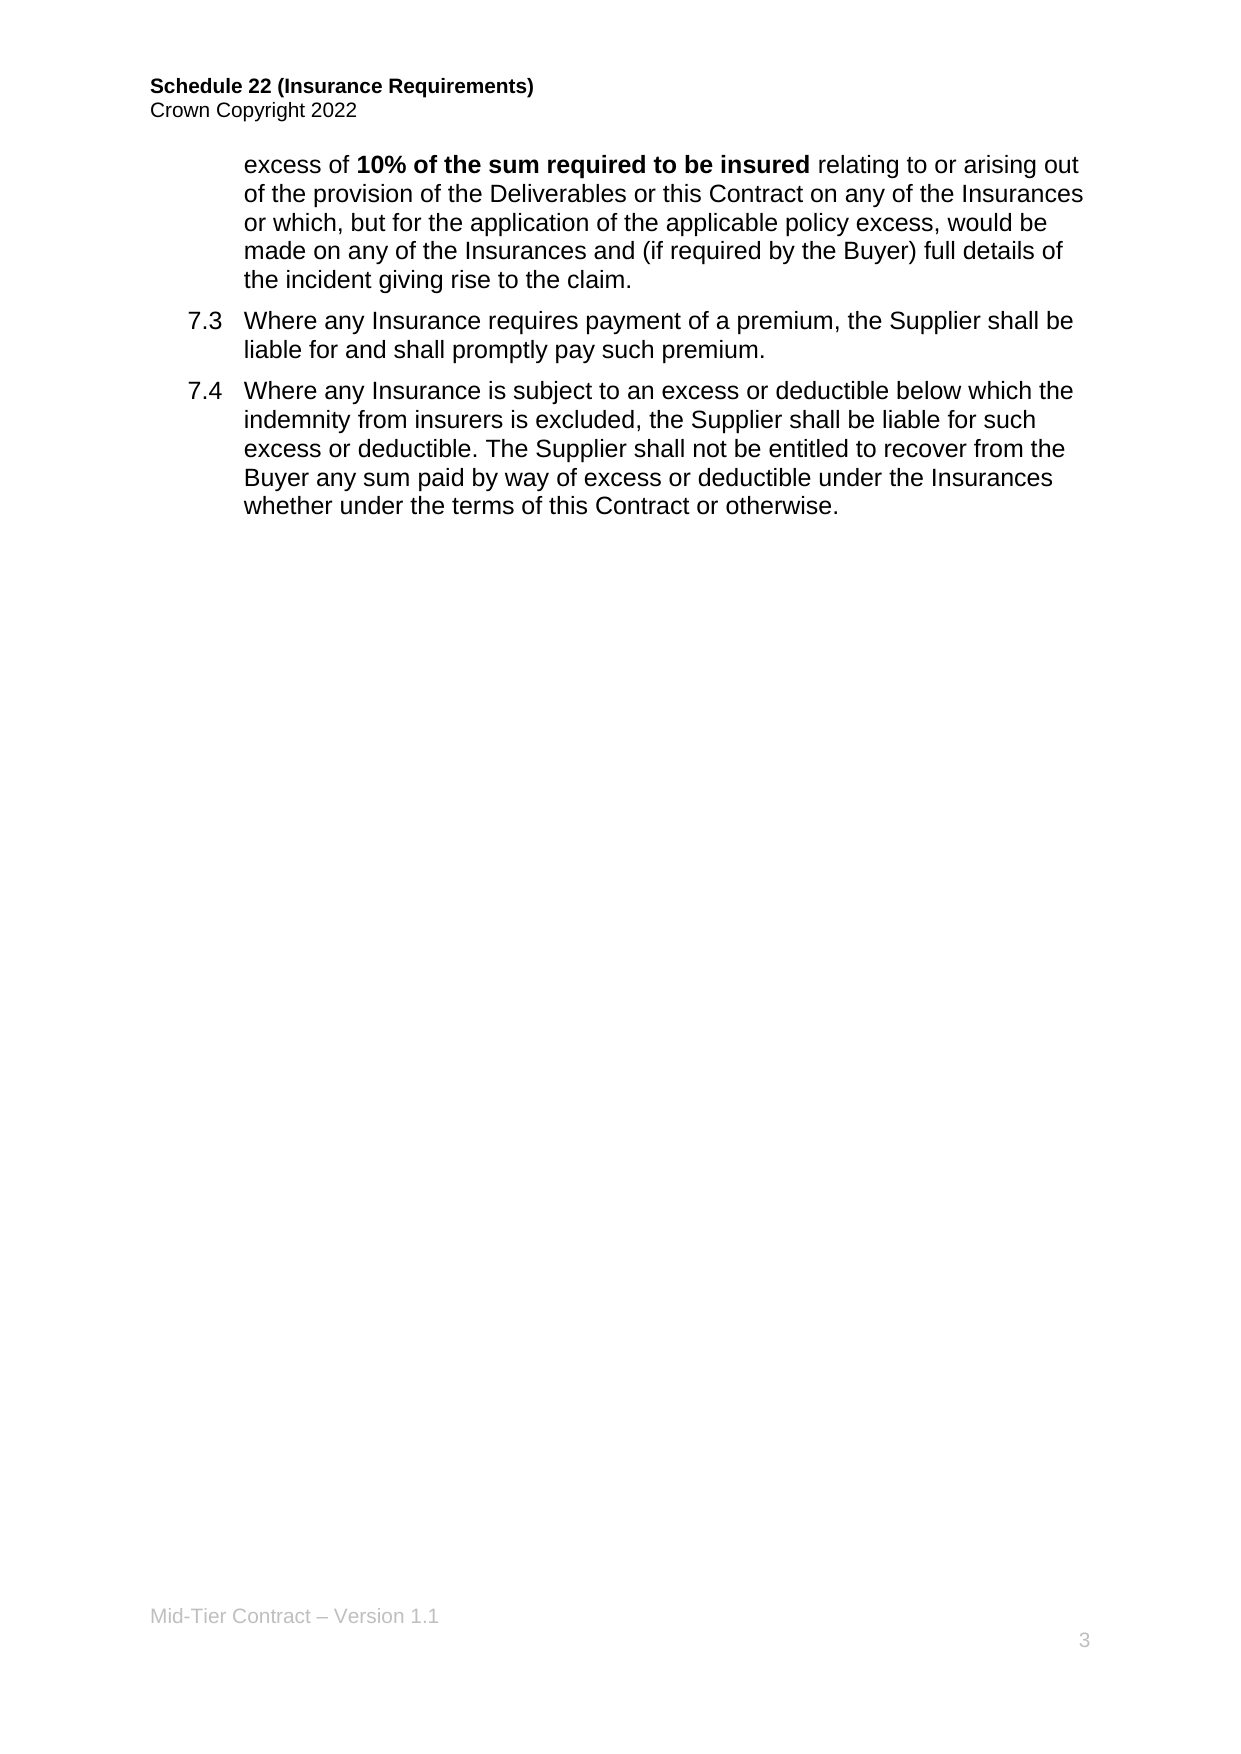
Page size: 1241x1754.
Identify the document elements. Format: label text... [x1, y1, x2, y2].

list Where any Insurance requires payment of a premium, the Supplier shall be liable for and shall promptly pay such premium. [187, 306, 1090, 364]
list Where any Insurance is subject to an excess or deductible below which the indemnity from insurers is excluded, the Supplier shall be liable for such excess or deductible. The Supplier shall not be entitled to recover from the Buyer any sum paid by way of excess or deductible under the Insurances whether under the terms of this Contract or otherwise. [187, 376, 1090, 520]
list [187, 150, 1090, 294]
